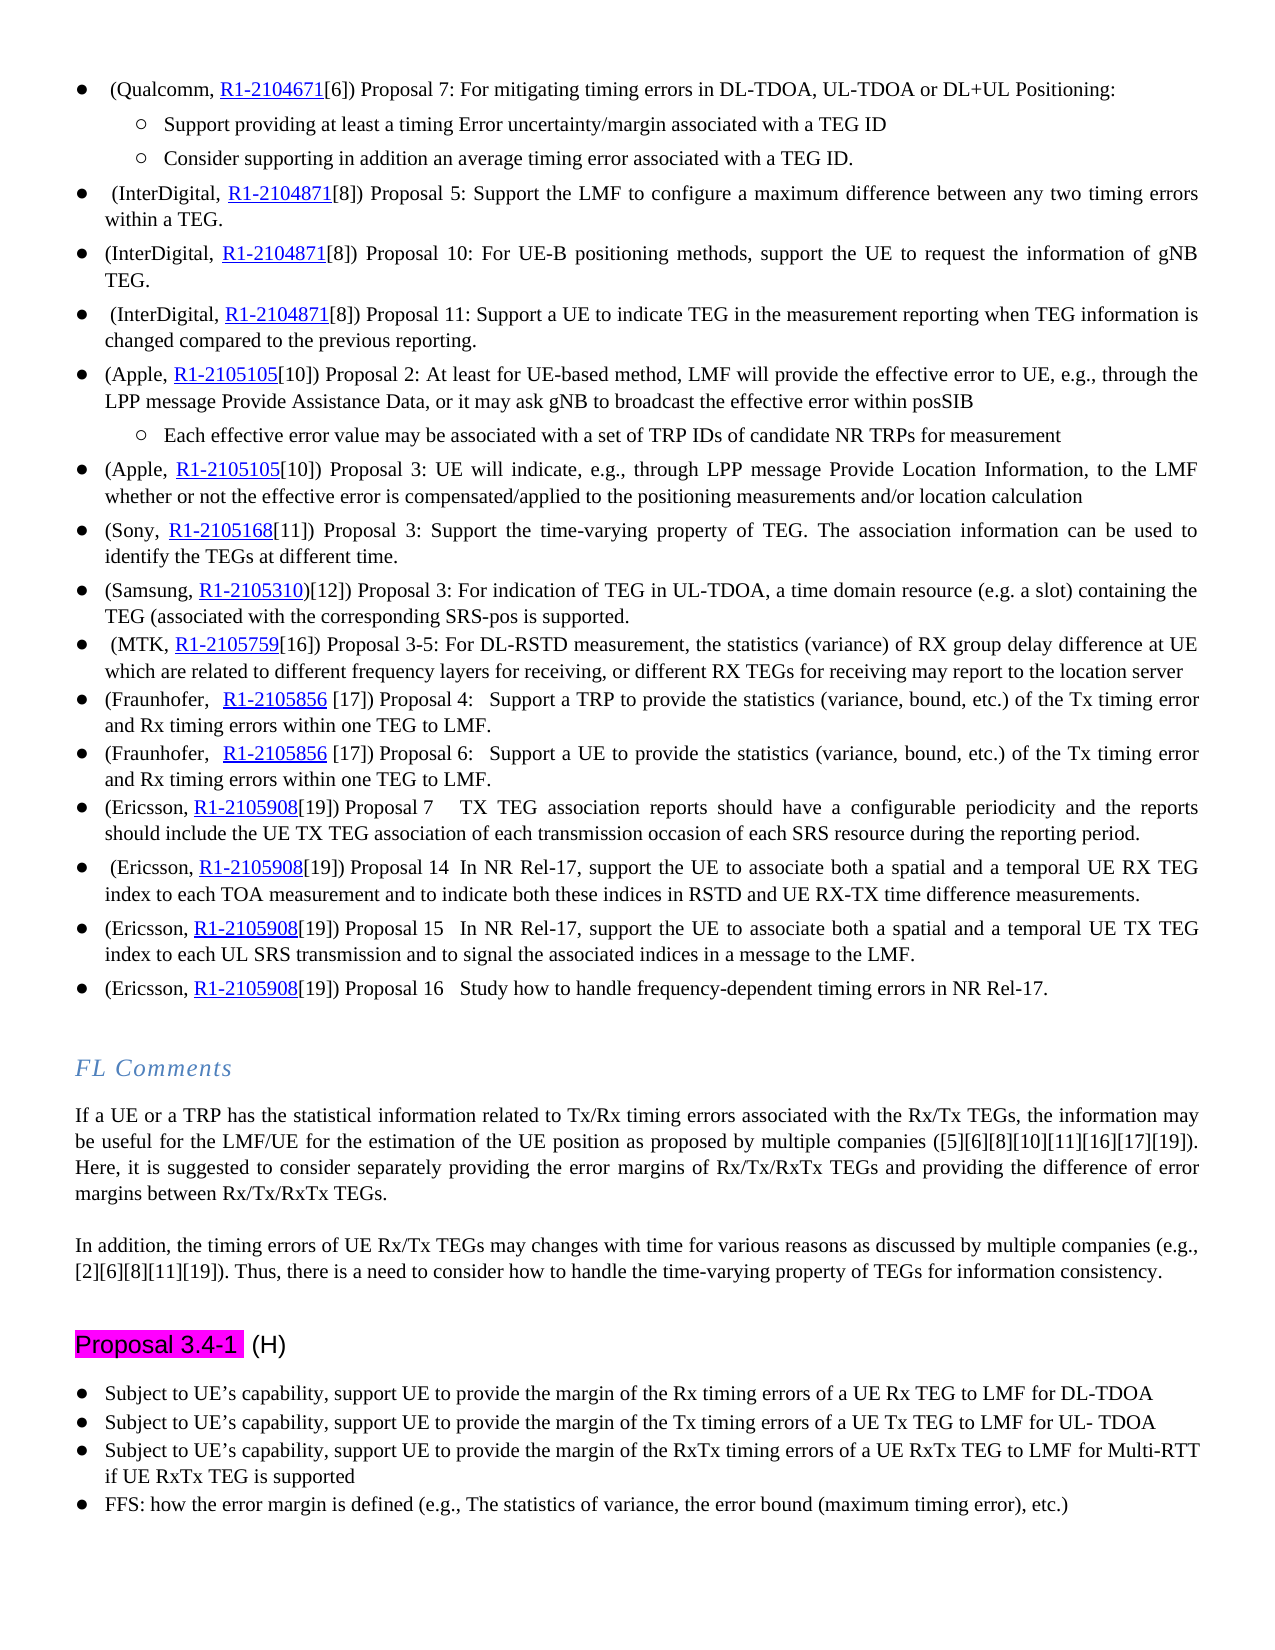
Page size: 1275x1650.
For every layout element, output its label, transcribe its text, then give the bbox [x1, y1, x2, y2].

list (MTK, R1-2105759[16]) Proposal 3-5: For DL-RSTD measurement, the statistics (variance) of RX group delay difference at UE which are related to different frequency layers for receiving, or different RX TEGs for receiving may report to the location server [75, 630, 1200, 683]
list Subject to UE’s capability, support UE to provide the margin of the RxTx timing errors of a UE RxTx TEG to LMF for Multi-RTT if UE RxTx TEG is supported [75, 1436, 1200, 1488]
list (Sony, R1-2105168[11]) Proposal 3: Support the time-varying property of TEG. The association information can be used to identify the TEGs at different time. [75, 516, 1200, 568]
list (Qualcomm, R1-2104671[6]) Proposal 7: For mitigating timing errors in DL-TDOA, UL-TDOA or DL+UL Positioning: [75, 75, 1200, 101]
list (Ericsson, R1-2105908[19]) Proposal 15 In NR Rel-17, support the UE to associate both a spatial and a temporal UE TX TEG index to each UL SRS transmission and to signal the associated indices in a message to the LMF. [75, 914, 1200, 966]
list (Ericsson, R1-2105908[19]) Proposal 7 TX TEG association reports should have a configurable periodicity and the reports should include the UE TX TEG association of each transmission occasion of each SRS resource during the reporting period. [75, 793, 1200, 845]
list Consider supporting in addition an average timing error associated with a TEG ID. [134, 144, 1200, 171]
list (Ericsson, R1-2105908[19]) Proposal 16 Study how to handle frequency-dependent timing errors in NR Rel-17. [75, 974, 1200, 1001]
text If a UE or a TRP has the statistical information related to Tx/Rx timing errors associated with the Rx/Tx TEGs, the information may be useful for the LMF/UE for the estimation of the UE position as proposed by multiple companies ([5][6][8][10][11][16][17][19]). Here, it is suggested to consider separately providing the error margins of Rx/Tx/RxTx TEGs and providing the difference of error margins between Rx/Tx/RxTx TEGs. [75, 1103, 1200, 1205]
list Subject to UE’s capability, support UE to provide the margin of the Rx timing errors of a UE Rx TEG to LMF for DL-TDOA [75, 1379, 1200, 1406]
list Each effective error value may be associated with a set of TRP IDs of candidate NR TRPs for measurement [134, 421, 1200, 447]
subtitle Proposal 3.4-1 (H) [75, 1329, 1200, 1358]
list (InterDigital, R1-2104871[8]) Proposal 10: For UE-B positioning methods, support the UE to request the information of gNB TEG. [75, 239, 1200, 292]
list (InterDigital, R1-2104871[8]) Proposal 5: Support the LMF to configure a maximum difference between any two timing errors within a TEG. [75, 179, 1200, 231]
list (Fraunhofer, R1-2105856 [17]) Proposal 4: Support a TRP to provide the statistics (variance, bound, etc.) of the Tx timing error and Rx timing errors within one TEG to LMF. [75, 684, 1200, 737]
list Support providing at least a timing Error uncertainty/margin associated with a TEG ID [134, 110, 1200, 136]
list Subject to UE’s capability, support UE to provide the margin of the Tx timing errors of a UE Tx TEG to LMF for UL- TDOA [75, 1408, 1200, 1434]
list (Apple, R1-2105105[10]) Proposal 2: At least for UE-based method, LMF will provide the effective error to UE, e.g., through the LPP message Provide Assistance Data, or it may ask gNB to broadcast the effective error within posSIB [75, 360, 1200, 413]
subtitle FL Comments [75, 1053, 1200, 1082]
text In addition, the timing errors of UE Rx/Tx TEGs may changes with time for various reasons as discussed by multiple companies (e.g., [2][6][8][11][19]). Thus, there is a need to consider how to handle the time-varying property of TEGs for information consistency. [75, 1233, 1200, 1283]
list (Apple, R1-2105105[10]) Proposal 3: UE will indicate, e.g., through LPP message Provide Location Information, to the LMF whether or not the effective error is compensated/applied to the positioning measurements and/or location calculation [75, 455, 1200, 508]
list FFS: how the error margin is defined (e.g., The statistics of variance, the error bound (maximum timing error), etc.) [75, 1490, 1200, 1517]
list (Fraunhofer, R1-2105856 [17]) Proposal 6: Support a UE to provide the statistics (variance, bound, etc.) of the Tx timing error and Rx timing errors within one TEG to LMF. [75, 739, 1200, 791]
list (Ericsson, R1-2105908[19]) Proposal 14 In NR Rel-17, support the UE to associate both a spatial and a temporal UE RX TEG index to each TOA measurement and to indicate both these indices in RSTD and UE RX-TX time difference measurements. [75, 853, 1200, 906]
list (Samsung, R1-2105310)[12]) Proposal 3: For indication of TEG in UL-TDOA, a time domain resource (e.g. a slot) containing the TEG (associated with the corresponding SRS-pos is supported. [75, 576, 1200, 628]
list (InterDigital, R1-2104871[8]) Proposal 11: Support a UE to indicate TEG in the measurement reporting when TEG information is changed compared to the previous reporting. [75, 300, 1200, 352]
